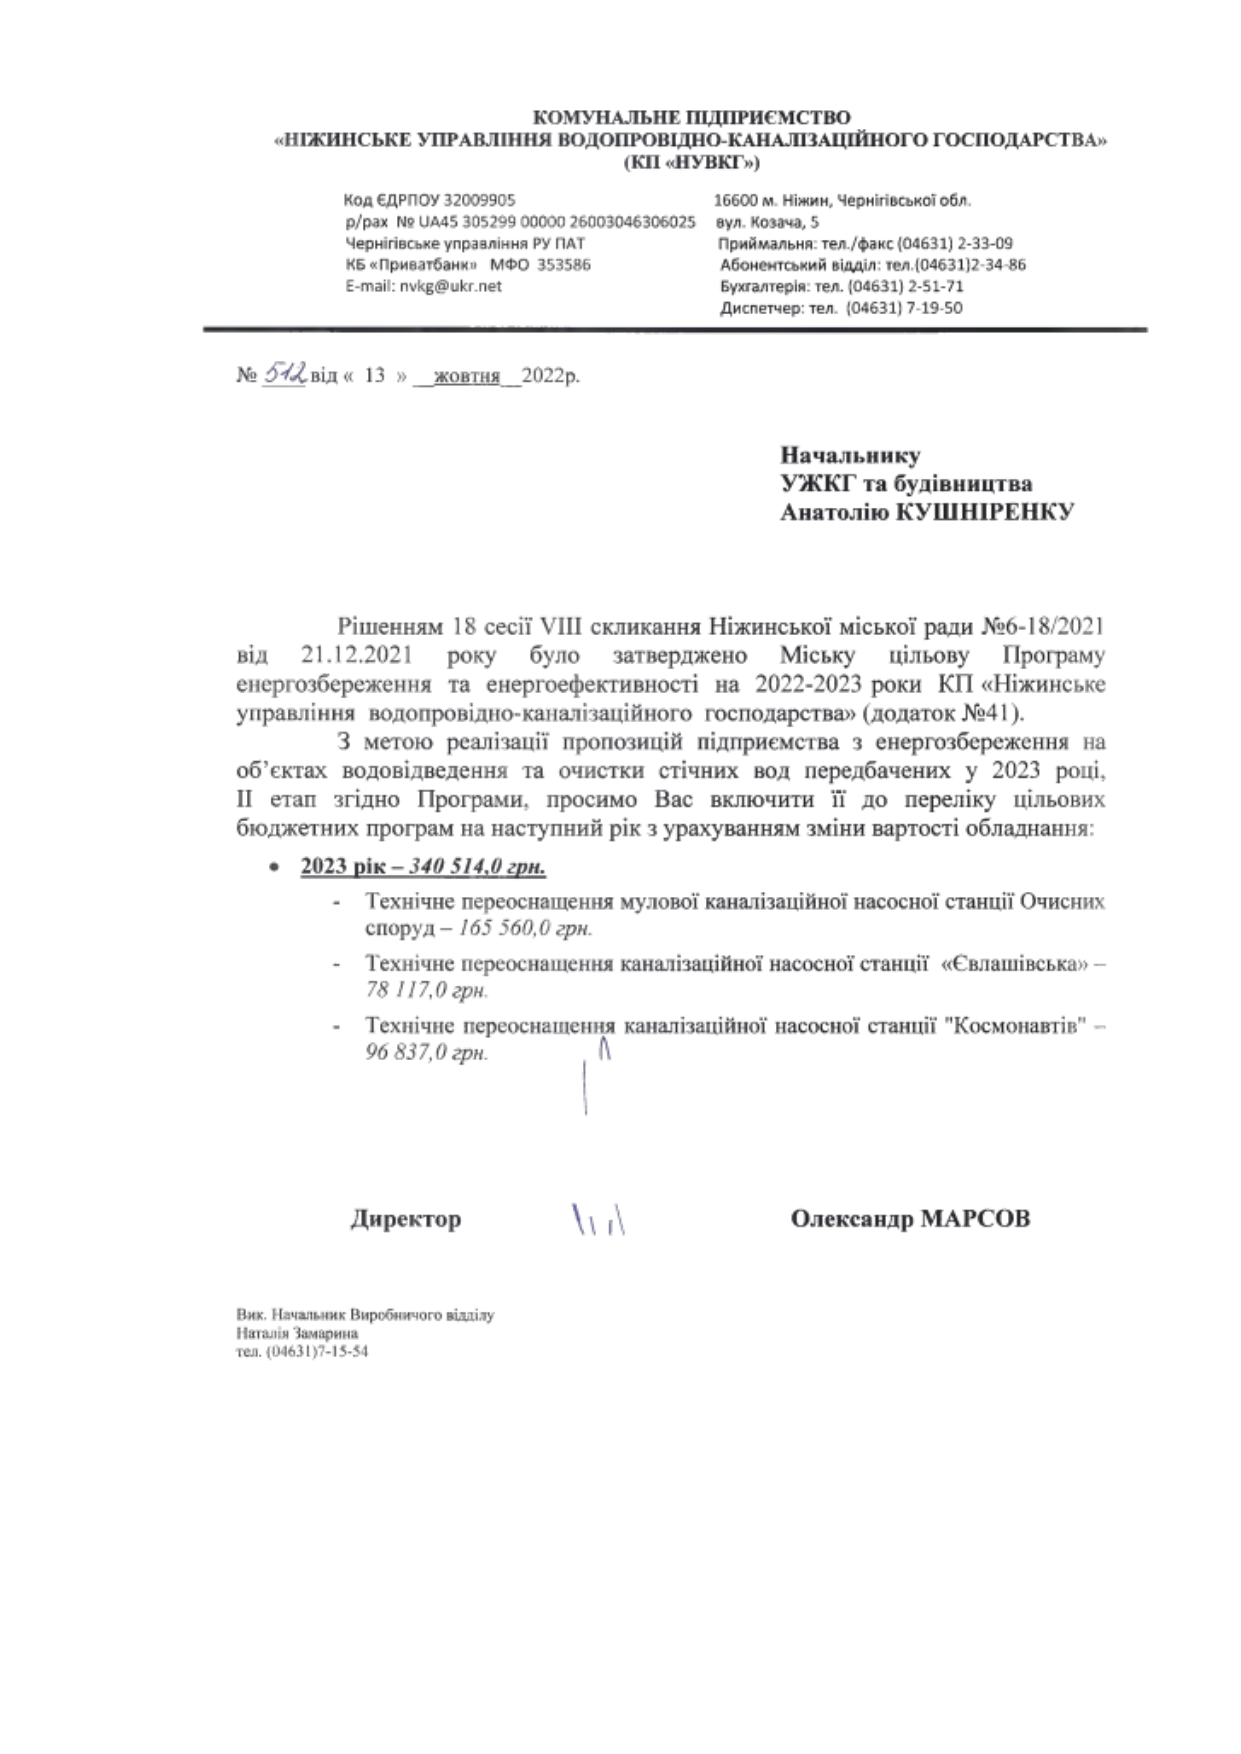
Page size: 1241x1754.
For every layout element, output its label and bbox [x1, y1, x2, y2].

picture [118, 59, 1175, 1555]
